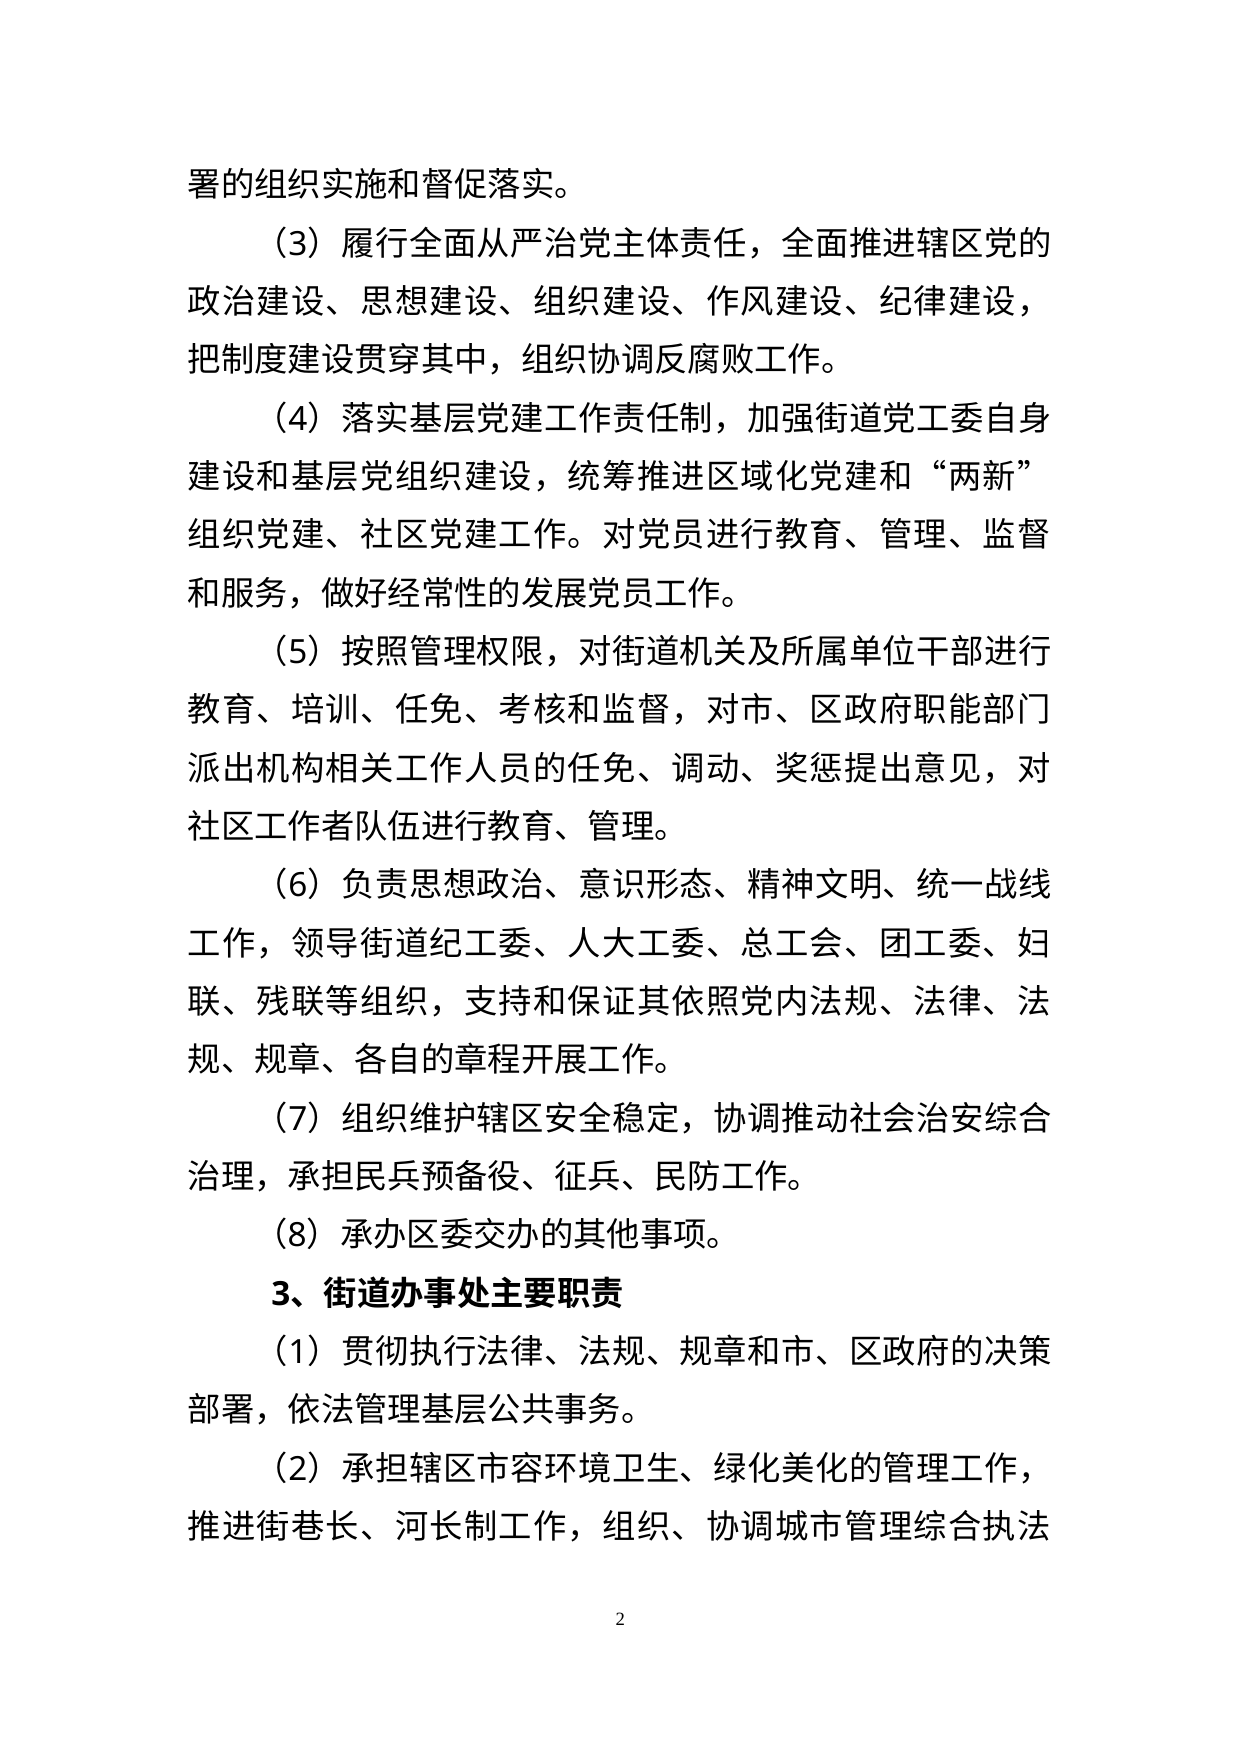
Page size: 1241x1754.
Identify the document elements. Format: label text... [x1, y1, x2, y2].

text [187, 1433, 1053, 1550]
text （5）按照管理权限，对街道机关及所属单位干部进行教育、培训、任免、考核和监督，对市、区政府职能部门派出机构相关工作人员的任免、调动、奖惩提出意见，对社区工作者队伍进行教育、管理。 [187, 617, 1053, 850]
text （7）组织维护辖区安全稳定，协调推动社会治安综合治理，承担民兵预备役、征兵、民防工作。 [187, 1083, 1053, 1200]
text （4）落实基层党建工作责任制，加强街道党工委自身建设和基层党组织建设，统筹推进区域化党建和“两新”组织党建、社区党建工作。对党员进行教育、管理、监督和服务，做好经常性的发展党员工作。 [187, 383, 1053, 617]
text （8）承办区委交办的其他事项。 [187, 1200, 1053, 1258]
text 3、街道办事处主要职责 [187, 1258, 1053, 1317]
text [187, 150, 1053, 208]
text （3）履行全面从严治党主体责任，全面推进辖区党的政治建设、思想建设、组织建设、作风建设、纪律建设，把制度建设贯穿其中，组织协调反腐败工作。 [187, 208, 1053, 383]
text （6）负责思想政治、意识形态、精神文明、统一战线工作，领导街道纪工委、人大工委、总工会、团工委、妇联、残联等组织，支持和保证其依照党内法规、法律、法规、规章、各自的章程开展工作。 [187, 850, 1053, 1083]
text （1）贯彻执行法律、法规、规章和市、区政府的决策部署，依法管理基层公共事务。 [187, 1317, 1053, 1433]
